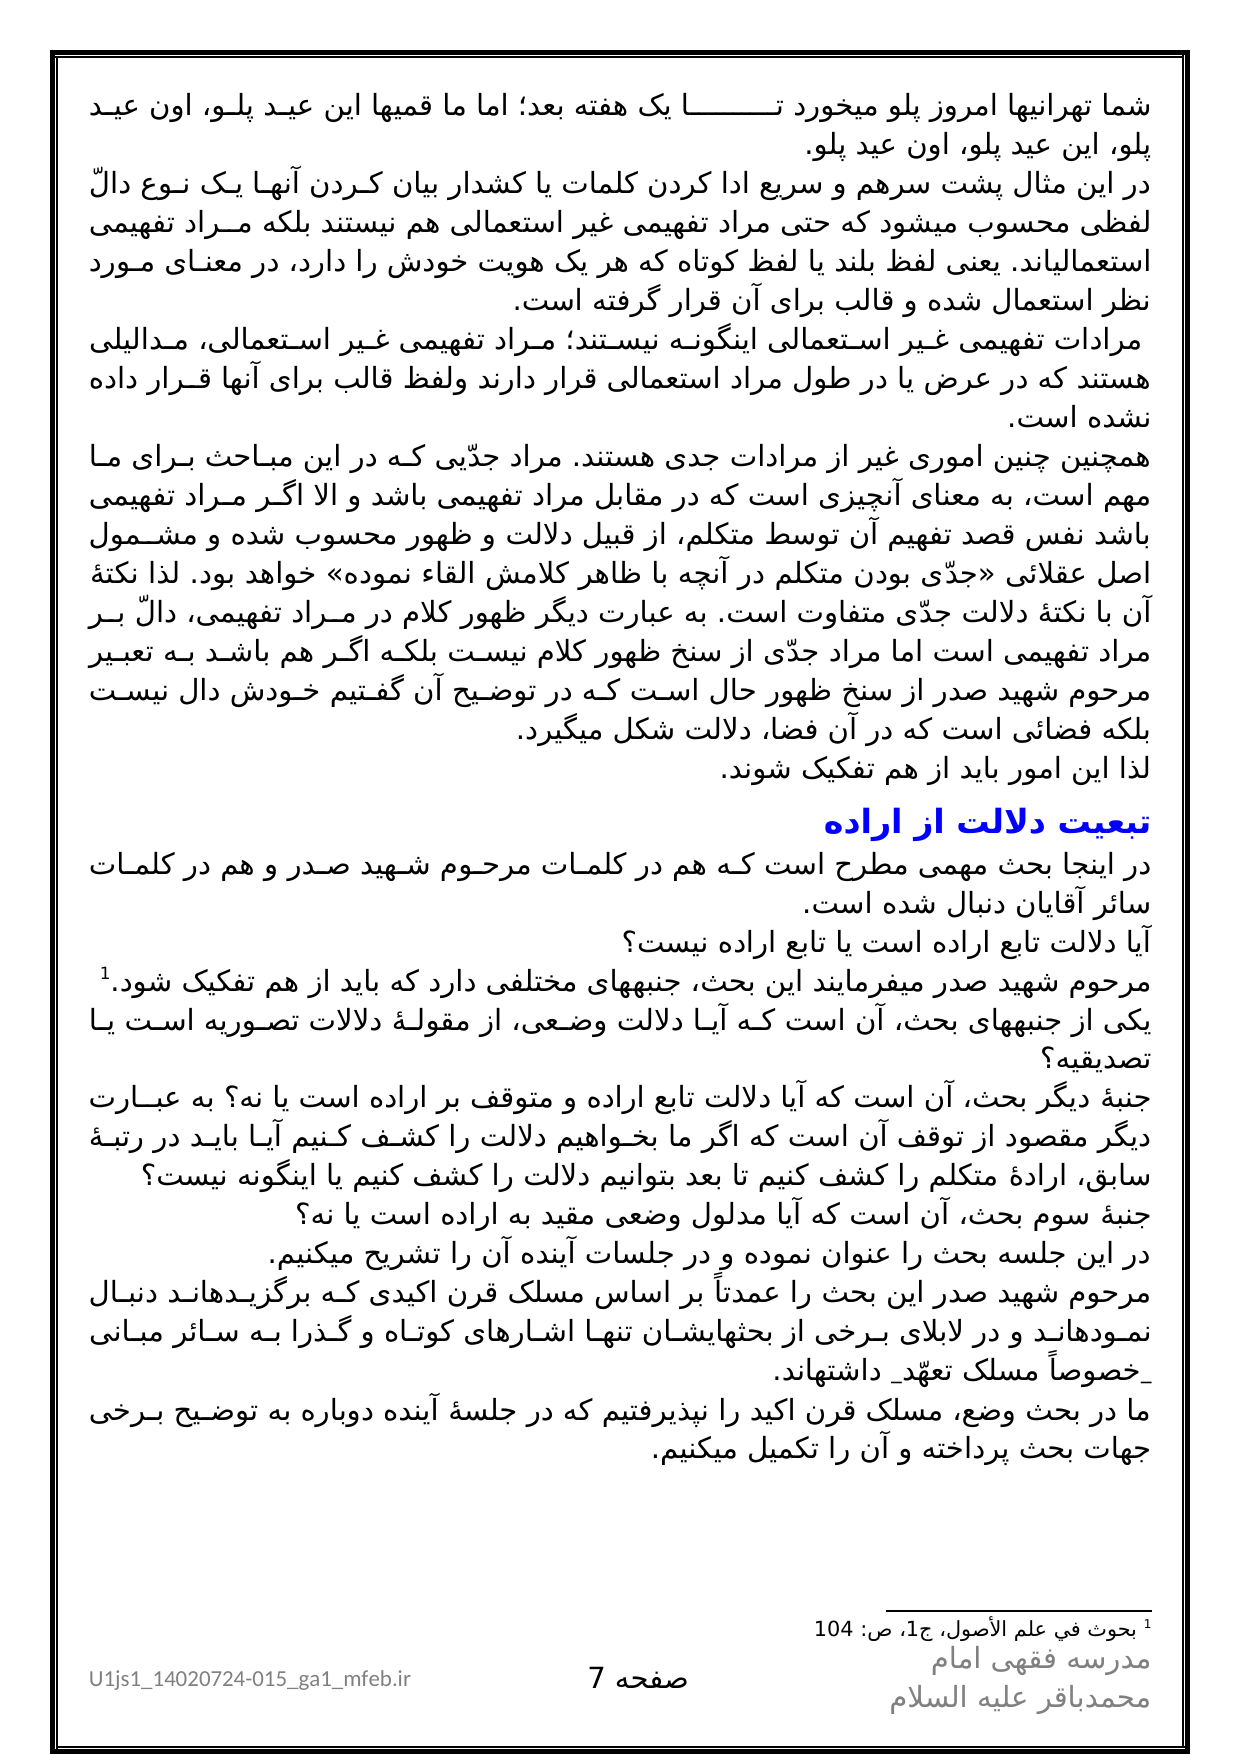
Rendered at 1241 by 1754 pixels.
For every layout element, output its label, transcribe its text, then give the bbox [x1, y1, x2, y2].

text مرحوم شهید صدر این بحث را عمدتاً بر اساس مسلک قرن اکیدی که برگزیدهاند دنبال نمودهاند و در لابلای برخی از بحثهایشان تنها اشارهای کوتاه و گذرا به سائر مبانی _خصوصاً مسلک تعهّد_ داشتهاند. [89, 1276, 1152, 1388]
text مرادات تفهیمی غیر استعمالی اینگونه نیستند؛ مراد تفهیمی غیر استعمالی، مدالیلی هستند که در عرض یا در طول مراد استعمالی قرار دارند ولفظ قالب برای آنها قرار داده نشده است. [89, 322, 1152, 434]
subtitle تبعیت دلالت از اراده [89, 802, 1152, 841]
text جنبۀ سوم بحث، آن است که آیا مدلول وضعی مقید به اراده است یا نه؟ [89, 1198, 1152, 1232]
text مرحوم شهید صدر میفرمایند این بحث، جنبههای مختلفی دارد که باید از هم تفکیک شود. [89, 964, 1152, 998]
text لذا این امور باید از هم تفکیک شوند. [89, 751, 1152, 785]
text ما در بحث وضع، مسلک قرن اکید را نپذیرفتیم که در جلسۀ آینده دوباره به توضیح برخی جهات بحث پرداخته و آن را تکمیل میکنیم. [89, 1393, 1152, 1466]
text یکی از جنبههای بحث، آن است که آیا دلالت وضعی، از مقولۀ دلالات تصوریه است یا تصدیقیه؟ [89, 1003, 1152, 1076]
text آیا دلالت تابع اراده است یا تابع اراده نیست؟ [89, 925, 1152, 959]
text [89, 89, 1152, 162]
text در اینجا بحث مهمی مطرح است که هم در کلمات مرحوم شهید صدر و هم در کلمات سائر آقایان دنبال شده است. [89, 847, 1152, 920]
text در این جلسه بحث را عنوان نموده و در جلسات آینده آن را تشریح میکنیم. [89, 1237, 1152, 1271]
text جنبۀ دیگر بحث، آن است که آیا دلالت تابع اراده و متوقف بر اراده است یا نه؟ به عبارت دیگر مقصود از توقف آن است که اگر ما بخواهیم دلالت را کشف کنیم آیا باید در رتبۀ سابق، ارادۀ متکلم را کشف کنیم تا بعد بتوانیم دلالت را کشف کنیم یا اینگونه نیست؟ [89, 1081, 1152, 1193]
text در این مثال پشت سرهم و سریع ادا کردن کلمات یا کشدار بیان کردن آنها یک نوع دالّ لفظی محسوب میشود که حتی مراد تفهیمی غیر استعمالی هم نیستند بلکه مراد تفهیمی استعمالیاند. یعنی لفظ بلند یا لفظ کوتاه که هر یک هویت خودش را دارد، در معنای مورد نظر استعمال شده و قالب برای آن قرار گرفته است. [89, 167, 1152, 317]
text همچنین چنین اموری غیر از مرادات جدی هستند. مراد جدّیی که در این مباحث برای ما مهم است، به معنای آنچیزی است که در مقابل مراد تفهیمی باشد و الا اگر مراد تفهیمی باشد نفس قصد تفهیم آن توسط متکلم، از قبیل دلالت و ظهور محسوب شده و مشمول اصل عقلائی «جدّی بودن متکلم در آنچه با ظاهر کلامش القاء نموده» خواهد بود. لذا نکتۀ آن با نکتۀ دلالت جدّی متفاوت است. به عبارت دیگر ظهور کلام در مراد تفهیمی، دالّ بر مراد تفهیمی است اما مراد جدّی از سنخ ظهور کلام نیست بلکه اگر هم باشد به تعبیر مرحوم شهید صدر از سنخ ظهور حال است که در توضیح آن گفتیم خودش دال نیست بلکه فضائی است که در آن فضا، دلالت شکل میگیرد. [89, 439, 1152, 746]
